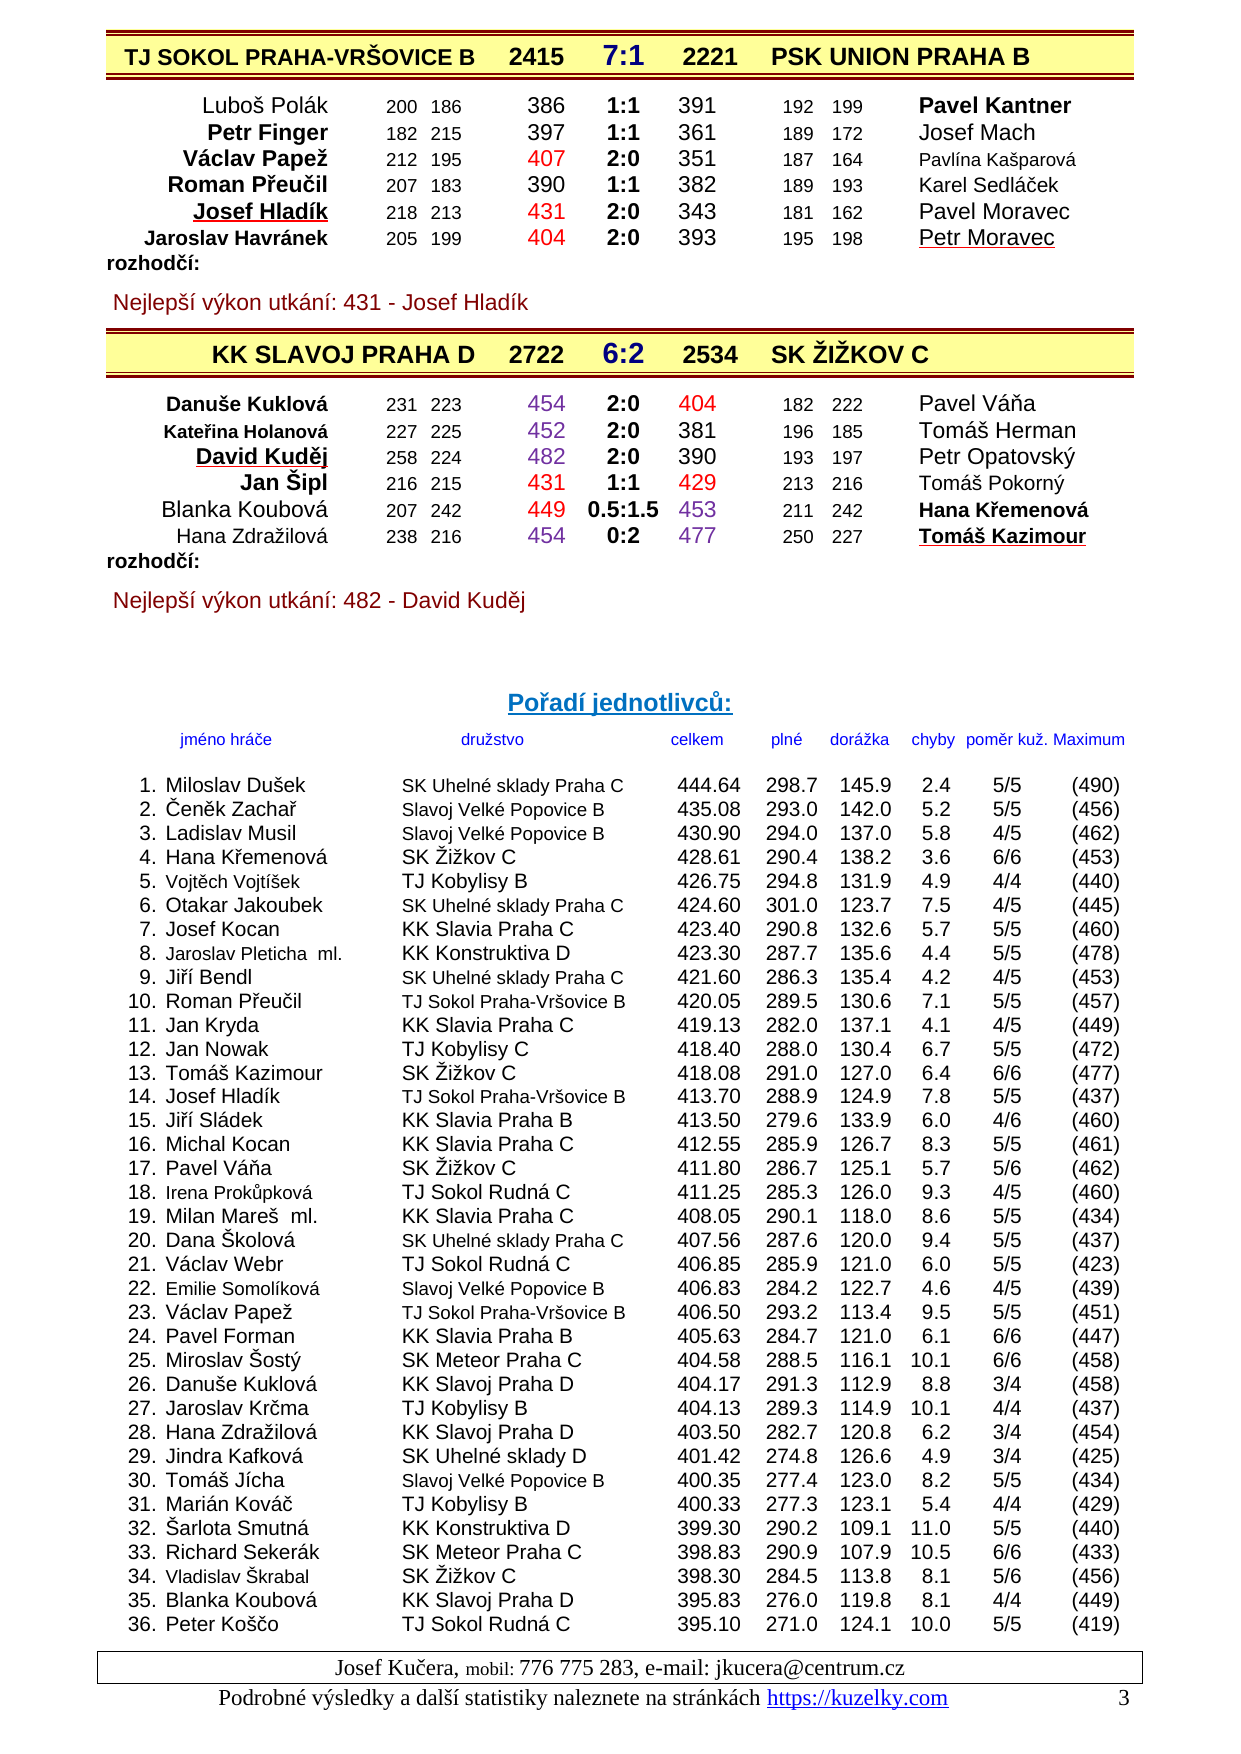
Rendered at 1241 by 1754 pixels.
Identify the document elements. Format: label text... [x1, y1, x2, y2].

text Luboš Polák 200 186 386 1:1 391 192 199 Pavel Kantner [106, 92, 1134, 119]
text 26. Danuše Kuklová KK Slavoj Praha D 404.17 291.3 112.9 8.8 3/4 (458) [106, 1372, 1134, 1396]
text 17. Pavel Váňa SK Žižkov C 411.80 286.7 125.1 5.7 5/6 (462) [106, 1156, 1134, 1180]
text 23. Václav Papež TJ Sokol Praha-Vršovice B 406.50 293.2 113.4 9.5 5/5 (451) [106, 1300, 1134, 1324]
text Blanka Koubová 207 242 449 0.5:1.5 453 211 242 Hana Křemenová [106, 496, 1134, 522]
text 36. Peter Koščo TJ Sokol Rudná C 395.10 271.0 124.1 10.0 5/5 (419) [106, 1611, 1134, 1635]
text 9. Jiří Bendl SK Uhelné sklady Praha C 421.60 286.3 135.4 4.2 4/5 (453) [106, 964, 1134, 988]
text Václav Papež 212 195 407 2:0 351 187 164 Pavlína Kašparová [106, 145, 1134, 171]
text 21. Václav Webr TJ Sokol Rudná C 406.85 285.9 121.0 6.0 5/5 (423) [106, 1252, 1134, 1276]
text 7. Josef Kocan KK Slavia Praha C 423.40 290.8 132.6 5.7 5/5 (460) [106, 917, 1134, 941]
text 30. Tomáš Jícha Slavoj Velké Popovice B 400.35 277.4 123.0 8.2 5/5 (434) [106, 1468, 1134, 1492]
text Nejlepší výkon utkání: 482 - David Kuděj [106, 587, 1134, 613]
text David Kuděj 258 224 482 2:0 390 193 197 Petr Opatovský [106, 443, 1134, 469]
text 24. Pavel Forman KK Slavia Praha B 405.63 284.7 121.0 6.1 6/6 (447) [106, 1324, 1134, 1348]
text Josef Hladík 218 213 431 2:0 343 181 162 Pavel Moravec [106, 198, 1134, 224]
text 12. Jan Nowak TJ Kobylisy C 418.40 288.0 130.4 6.7 5/5 (472) [106, 1036, 1134, 1060]
text 11. Jan Kryda KK Slavia Praha C 419.13 282.0 137.1 4.1 4/5 (449) [106, 1012, 1134, 1036]
text Danuše Kuklová 231 223 454 2:0 404 182 222 Pavel Váňa [106, 390, 1134, 417]
text Hana Zdražilová 238 216 454 0:2 477 250 227 Tomáš Kazimour [106, 522, 1134, 548]
text 27. Jaroslav Krčma TJ Kobylisy B 404.13 289.3 114.9 10.1 4/4 (437) [106, 1396, 1134, 1420]
text 13. Tomáš Kazimour SK Žižkov C 418.08 291.0 127.0 6.4 6/6 (477) [106, 1060, 1134, 1084]
text 20. Dana Školová SK Uhelné sklady Praha C 407.56 287.6 120.0 9.4 5/5 (437) [106, 1228, 1134, 1252]
text 34. Vladislav Škrabal SK Žižkov C 398.30 284.5 113.8 8.1 5/6 (456) [106, 1563, 1134, 1587]
text 15. Jiří Sládek KK Slavia Praha B 413.50 279.6 133.9 6.0 4/6 (460) [106, 1108, 1134, 1132]
text 18. Irena Prokůpková TJ Sokol Rudná C 411.25 285.3 126.0 9.3 4/5 (460) [106, 1180, 1134, 1204]
text 14. Josef Hladík TJ Sokol Praha-Vršovice B 413.70 288.9 124.9 7.8 5/5 (437) [106, 1084, 1134, 1108]
text 6. Otakar Jakoubek SK Uhelné sklady Praha C 424.60 301.0 123.7 7.5 4/5 (445) [106, 893, 1134, 917]
text Roman Přeučil 207 183 390 1:1 382 189 193 Karel Sedláček [106, 171, 1134, 198]
text 10. Roman Přeučil TJ Sokol Praha-Vršovice B 420.05 289.5 130.6 7.1 5/5 (457) [106, 988, 1134, 1012]
text 16. Michal Kocan KK Slavia Praha C 412.55 285.9 126.7 8.3 5/5 (461) [106, 1132, 1134, 1156]
text KK Slavoj Praha D 2722 6:2 2534 SK Žižkov C [106, 334, 1134, 372]
text 3. Ladislav Musil Slavoj Velké Popovice B 430.90 294.0 137.0 5.8 4/5 (462) [106, 821, 1134, 845]
text Nejlepší výkon utkání: 431 - Josef Hladík [106, 289, 1134, 315]
text 35. Blanka Koubová KK Slavoj Praha D 395.83 276.0 119.8 8.1 4/4 (449) [106, 1587, 1134, 1611]
text jméno hráče družstvo celkem plné dorážka chyby poměr kuž. Maximum [106, 730, 1134, 749]
text 32. Šarlota Smutná KK Konstruktiva D 399.30 290.2 109.1 11.0 5/5 (440) [106, 1516, 1134, 1539]
text Petr Finger 182 215 397 1:1 361 189 172 Josef Mach [106, 119, 1134, 145]
text Kateřina Holanová 227 225 452 2:0 381 196 185 Tomáš Herman [106, 417, 1134, 443]
text 31. Marián Kováč TJ Kobylisy B 400.33 277.3 123.1 5.4 4/4 (429) [106, 1492, 1134, 1516]
text 8. Jaroslav Pleticha ml. KK Konstruktiva D 423.30 287.7 135.6 4.4 5/5 (478) [106, 941, 1134, 964]
text 29. Jindra Kafková SK Uhelné sklady D 401.42 274.8 126.6 4.9 3/4 (425) [106, 1444, 1134, 1468]
text TJ Sokol Praha-Vršovice B 2415 7:1 2221 PSK Union Praha B [106, 36, 1134, 73]
text Jaroslav Havránek 205 199 404 2:0 393 195 198 Petr Moravec [106, 224, 1134, 250]
text rozhodčí: [106, 548, 1134, 572]
text 2. Čeněk Zachař Slavoj Velké Popovice B 435.08 293.0 142.0 5.2 5/5 (456) [106, 797, 1134, 821]
text 28. Hana Zdražilová KK Slavoj Praha D 403.50 282.7 120.8 6.2 3/4 (454) [106, 1420, 1134, 1444]
text Jan Šipl 216 215 431 1:1 429 213 216 Tomáš Pokorný [106, 469, 1134, 496]
text 5. Vojtěch Vojtíšek TJ Kobylisy B 426.75 294.8 131.9 4.9 4/4 (440) [106, 869, 1134, 893]
text 22. Emilie Somolíková Slavoj Velké Popovice B 406.83 284.2 122.7 4.6 4/5 (439) [106, 1276, 1134, 1300]
text rozhodčí: [106, 250, 1134, 274]
text 25. Miroslav Šostý SK Meteor Praha C 404.58 288.5 116.1 10.1 6/6 (458) [106, 1348, 1134, 1372]
text 4. Hana Křemenová SK Žižkov C 428.61 290.4 138.2 3.6 6/6 (453) [106, 845, 1134, 869]
text 33. Richard Sekerák SK Meteor Praha C 398.83 290.9 107.9 10.5 6/6 (433) [106, 1539, 1134, 1563]
text 1. Miloslav Dušek SK Uhelné sklady Praha C 444.64 298.7 145.9 2.4 5/5 (490) [106, 773, 1134, 797]
text 19. Milan Mareš ml. KK Slavia Praha C 408.05 290.1 118.0 8.6 5/5 (434) [106, 1204, 1134, 1228]
text Pořadí jednotlivců: [94, 688, 1145, 717]
